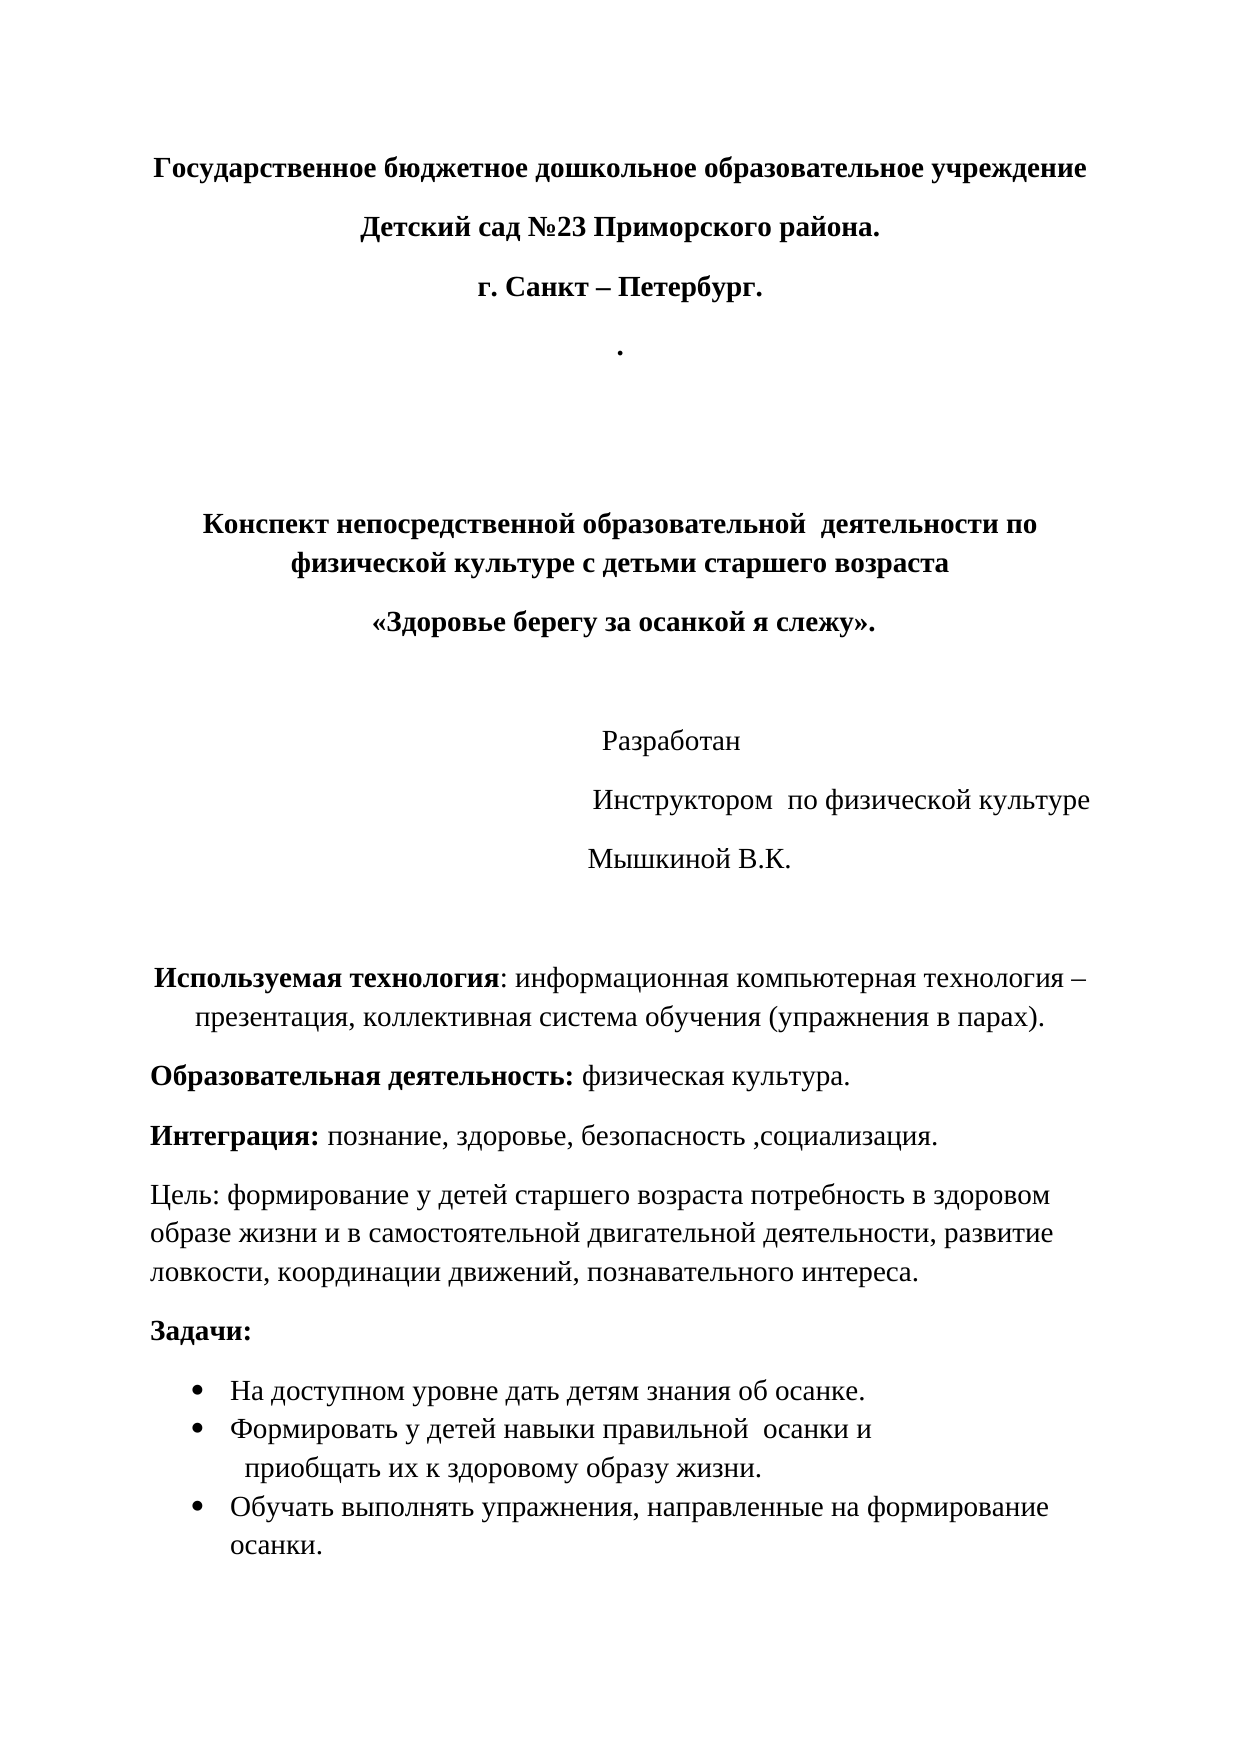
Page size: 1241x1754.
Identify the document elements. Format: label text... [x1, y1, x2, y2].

list Формировать у детей навыки правильной осанки и [192, 1412, 1090, 1445]
text Образовательная деятельность: физическая культура. [150, 1058, 1090, 1092]
text Мышкиной В.К. [150, 842, 1090, 875]
text Интеграция: познание, здоровье, безопасность ,социализация. [150, 1118, 1090, 1151]
list приобщать их к здоровому образу жизни. [230, 1450, 1090, 1484]
text Задачи: [150, 1313, 1090, 1347]
text Конспект непосредственной образовательной деятельности по физической культуре с детьми старшего возраста [150, 506, 1090, 578]
text Инструктором по физической культуре [150, 782, 1090, 816]
text Используемая технология: информационная компьютерная технология – презентация, коллективная система обучения (упражнения в парах). [150, 960, 1090, 1032]
text «Здоровье берегу за осанкой я слежу». [150, 604, 1090, 638]
text . [150, 328, 1090, 362]
text Детский сад №23 Приморского района. [150, 209, 1090, 243]
text Цель: формирование у детей старшего возраста потребность в здоровом образе жизни и в самостоятельной двигательной деятельности, развитие ловкости, координации движений, познавательного интереса. [150, 1177, 1090, 1288]
text Государственное бюджетное дошкольное образовательное учреждение [150, 150, 1090, 183]
text г. Санкт – Петербург. [150, 269, 1090, 302]
list Обучать выполнять упражнения, направленные на формирование осанки. [192, 1489, 1090, 1561]
list На доступном уровне дать детям знания об осанке. [192, 1373, 1090, 1407]
text Разработан [150, 723, 1090, 756]
